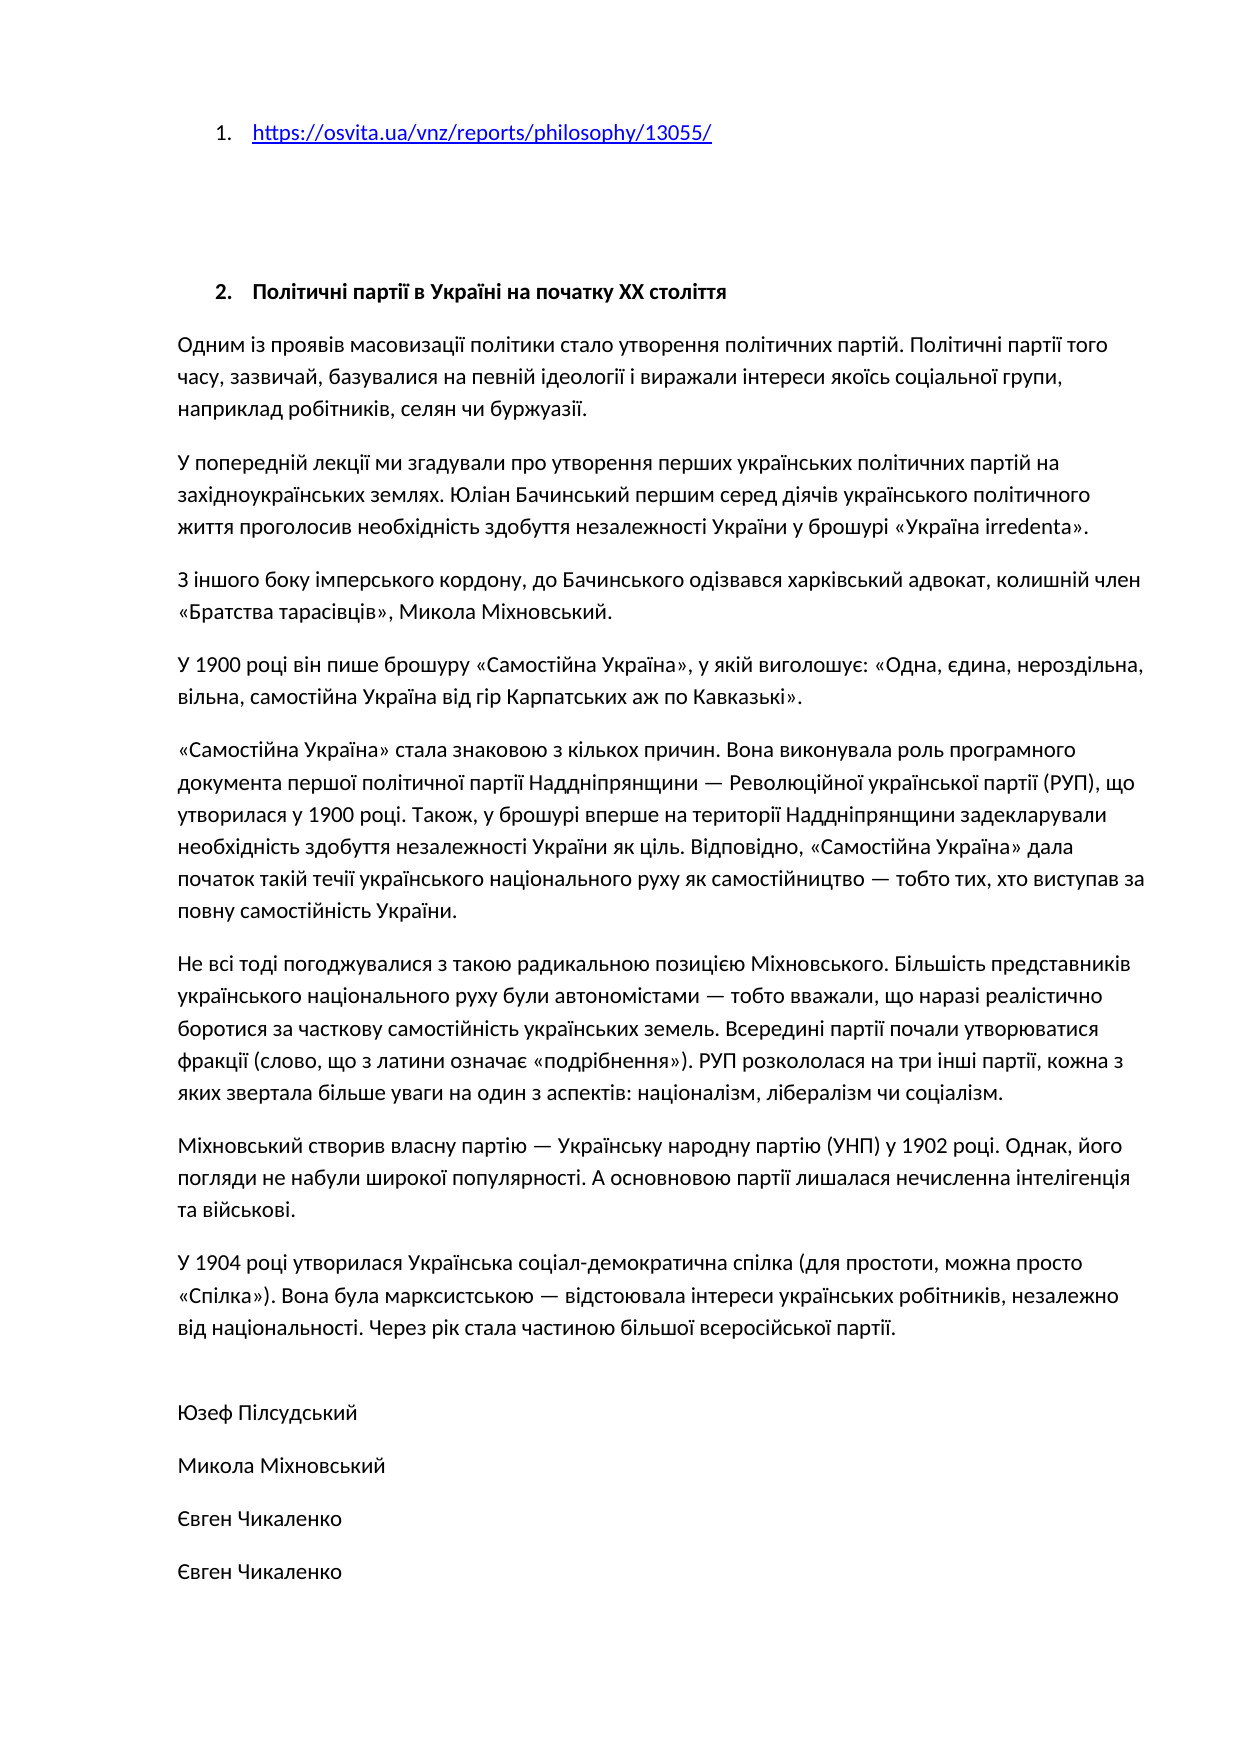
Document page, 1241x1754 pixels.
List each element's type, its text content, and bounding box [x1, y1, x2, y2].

text У 1904 році утворилася Українська соціал-демократична спілка (для простоти, можна просто «Спілка»). Вона була марксистською — відстоювала інтереси українських робітників, незалежно від національності. Через рік стала частиною більшої всеросійської партії. [177, 1248, 1152, 1373]
text Євген Чикаленко [177, 1557, 1152, 1585]
text Міхновський створив власну партію — Українську народну партію (УНП) у 1902 році. Однак, його погляди не набули широкої популярності. А основновою партії лишалася нечисленна інтелігенція та військові. [177, 1131, 1152, 1223]
text Не всі тоді погоджувалися з такою радикальною позицією Міхновського. Більшість представників українського національного руху були автономістами — тобто вважали, що наразі реалістично боротися за часткову самостійність українських земель. Всередині партії почали утворюватися фракції (слово, що з латини означає «подрібнення»). РУП розкололася на три інші партії, кожна з яких звертала більше уваги на один з аспектів: націоналізм, лібералізм чи соціалізм. [177, 949, 1152, 1106]
text Євген Чикаленко [177, 1504, 1152, 1532]
text «Самостійна Україна» стала знаковою з кількох причин. Вона виконувала роль програмного документа першої політичної партії Наддніпрянщини — Революційної української партії (РУП), що утворилася у 1900 році. Також, у брошурі вперше на території Наддніпрянщини задекларували необхідність здобуття незалежності України як ціль. Відповідно, «Самостійна Україна» дала початок такій течії українського національного руху як самостійництво — тобто тих, хто виступав за повну самостійність України. [177, 735, 1152, 924]
list Політичні партії в Україні на початку ХХ століття [215, 277, 1152, 305]
list https://osvita.ua/vnz/reports/philosophy/13055/ [215, 118, 1152, 146]
text У попередній лекції ми згадували про утворення перших українських політичних партій на західноукраїнських землях. Юліан Бачинський першим серед діячів українського політичного життя проголосив необхідність здобуття незалежності України у брошурі «Україна irredenta». [177, 448, 1152, 540]
text З іншого боку імперського кордону, до Бачинського одізвався харківський адвокат, колишній член «Братства тарасівців», Микола Міхновський. [177, 565, 1152, 625]
text Одним із проявів масовизації політики стало утворення політичних партій. Політичні партії того часу, зазвичай, базувалися на певній ідеології і виражали інтереси якоїсь соціальної групи, наприклад робітників, селян чи буржуазії. [177, 330, 1152, 423]
text Юзеф Пілсудський [177, 1398, 1152, 1426]
text Микола Міхновський [177, 1451, 1152, 1479]
text У 1900 році він пише брошуру «Самостійна Україна», у якій виголошує: «Одна, єдина, нероздільна, вільна, самостійна Україна від гір Карпатських аж по Кавказькі». [177, 650, 1152, 710]
